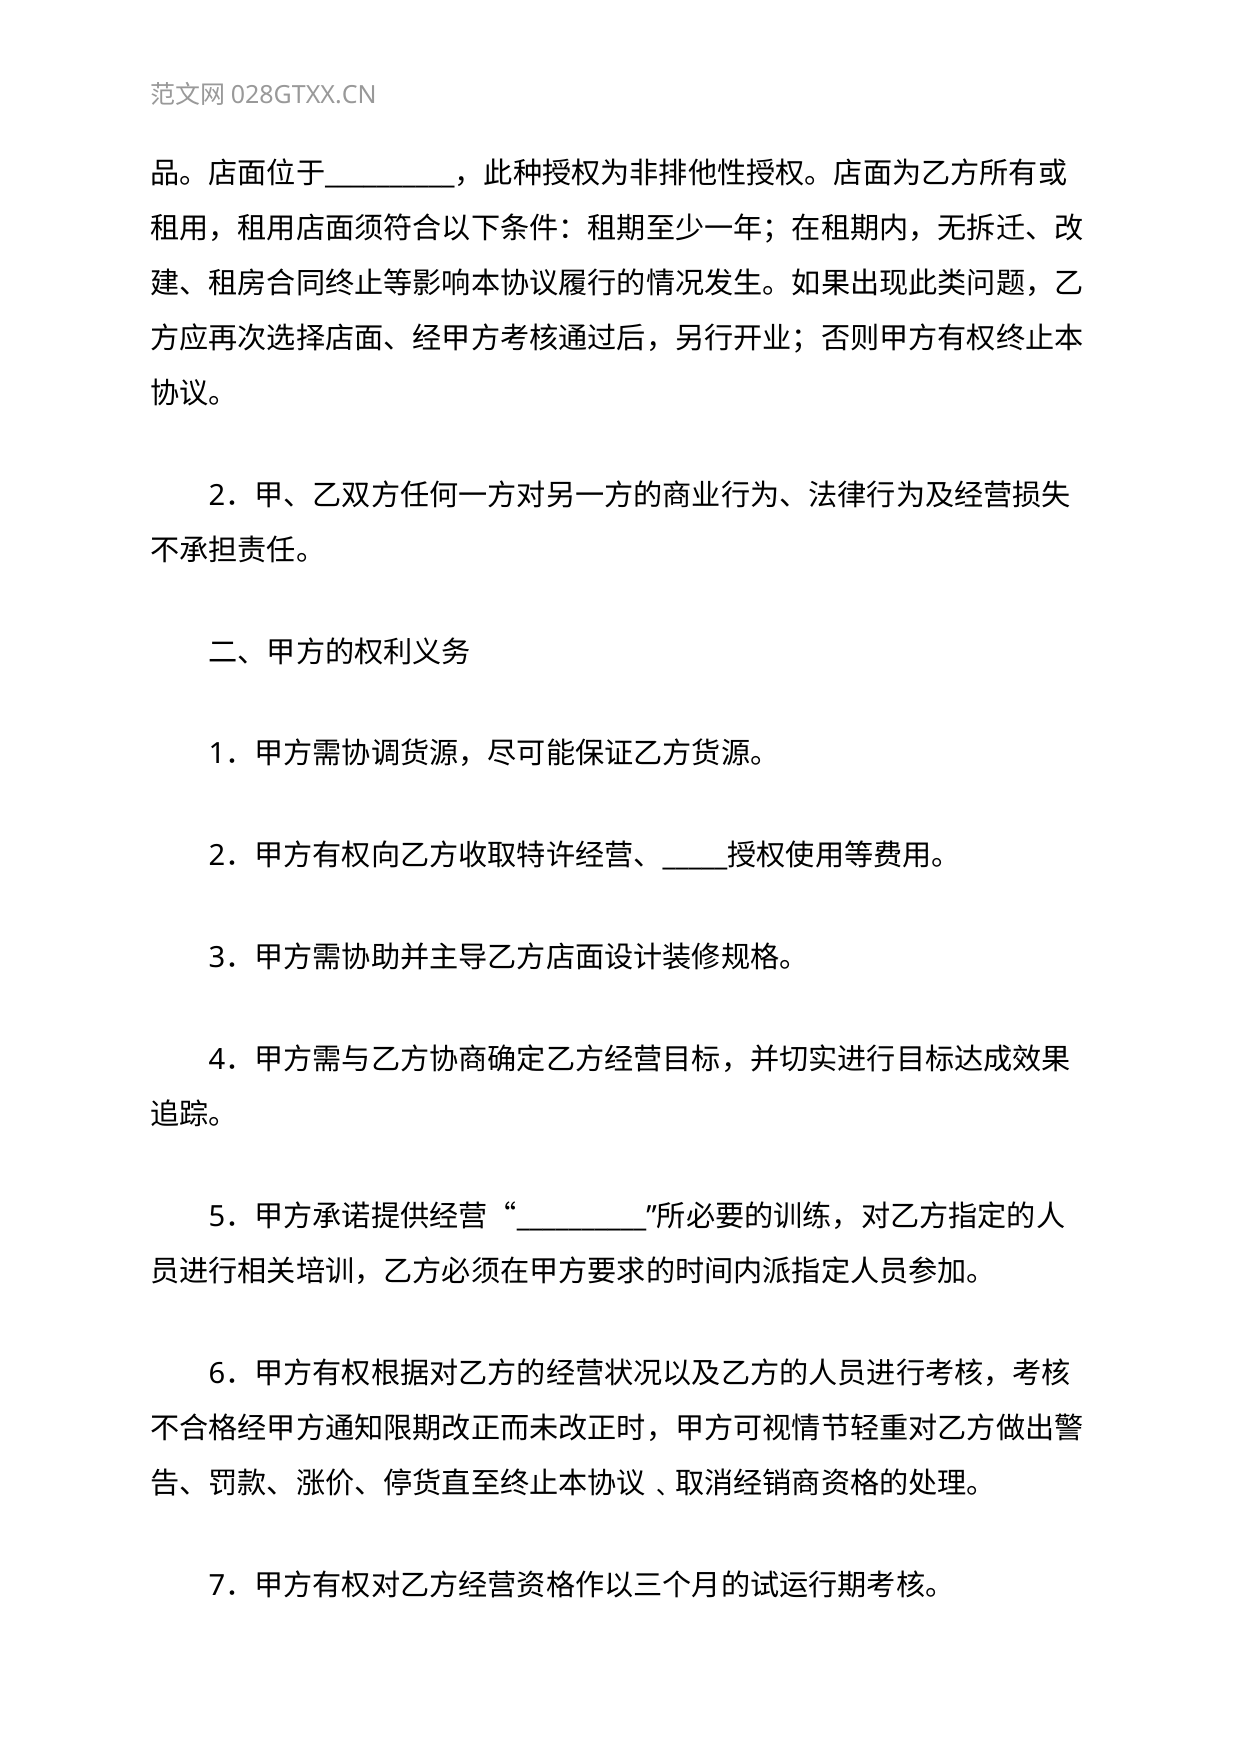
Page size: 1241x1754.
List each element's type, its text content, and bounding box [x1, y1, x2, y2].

text 3．甲方需协助并主导乙方店面设计装修规格。 [150, 934, 1090, 976]
text 7．甲方有权对乙方经营资格作以三个月的试运行期考核。 [150, 1561, 1090, 1603]
text 2．甲、乙双方任何一方对另一方的商业行为、法律行为及经营损失不承担责任。 [150, 471, 1090, 569]
text 4．甲方需与乙方协商确定乙方经营目标，并切实进行目标达成效果追踪。 [150, 1036, 1090, 1133]
text 二、甲方的权利义务 [150, 628, 1090, 671]
text 1．甲方需协调货源，尽可能保证乙方货源。 [150, 730, 1090, 772]
text 6．甲方有权根据对乙方的经营状况以及乙方的人员进行考核，考核不合格经甲方通知限期改正而未改正时，甲方可视情节轻重对乙方做出警告、罚款、涨价、停货直至终止本协议﹑取消经销商资格的处理。 [150, 1349, 1090, 1502]
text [150, 150, 1090, 412]
text 2．甲方有权向乙方收取特许经营、_____授权使用等费用。 [150, 832, 1090, 874]
text 5．甲方承诺提供经营“__________”所必要的训练，对乙方指定的人员进行相关培训，乙方必须在甲方要求的时间内派指定人员参加。 [150, 1193, 1090, 1290]
